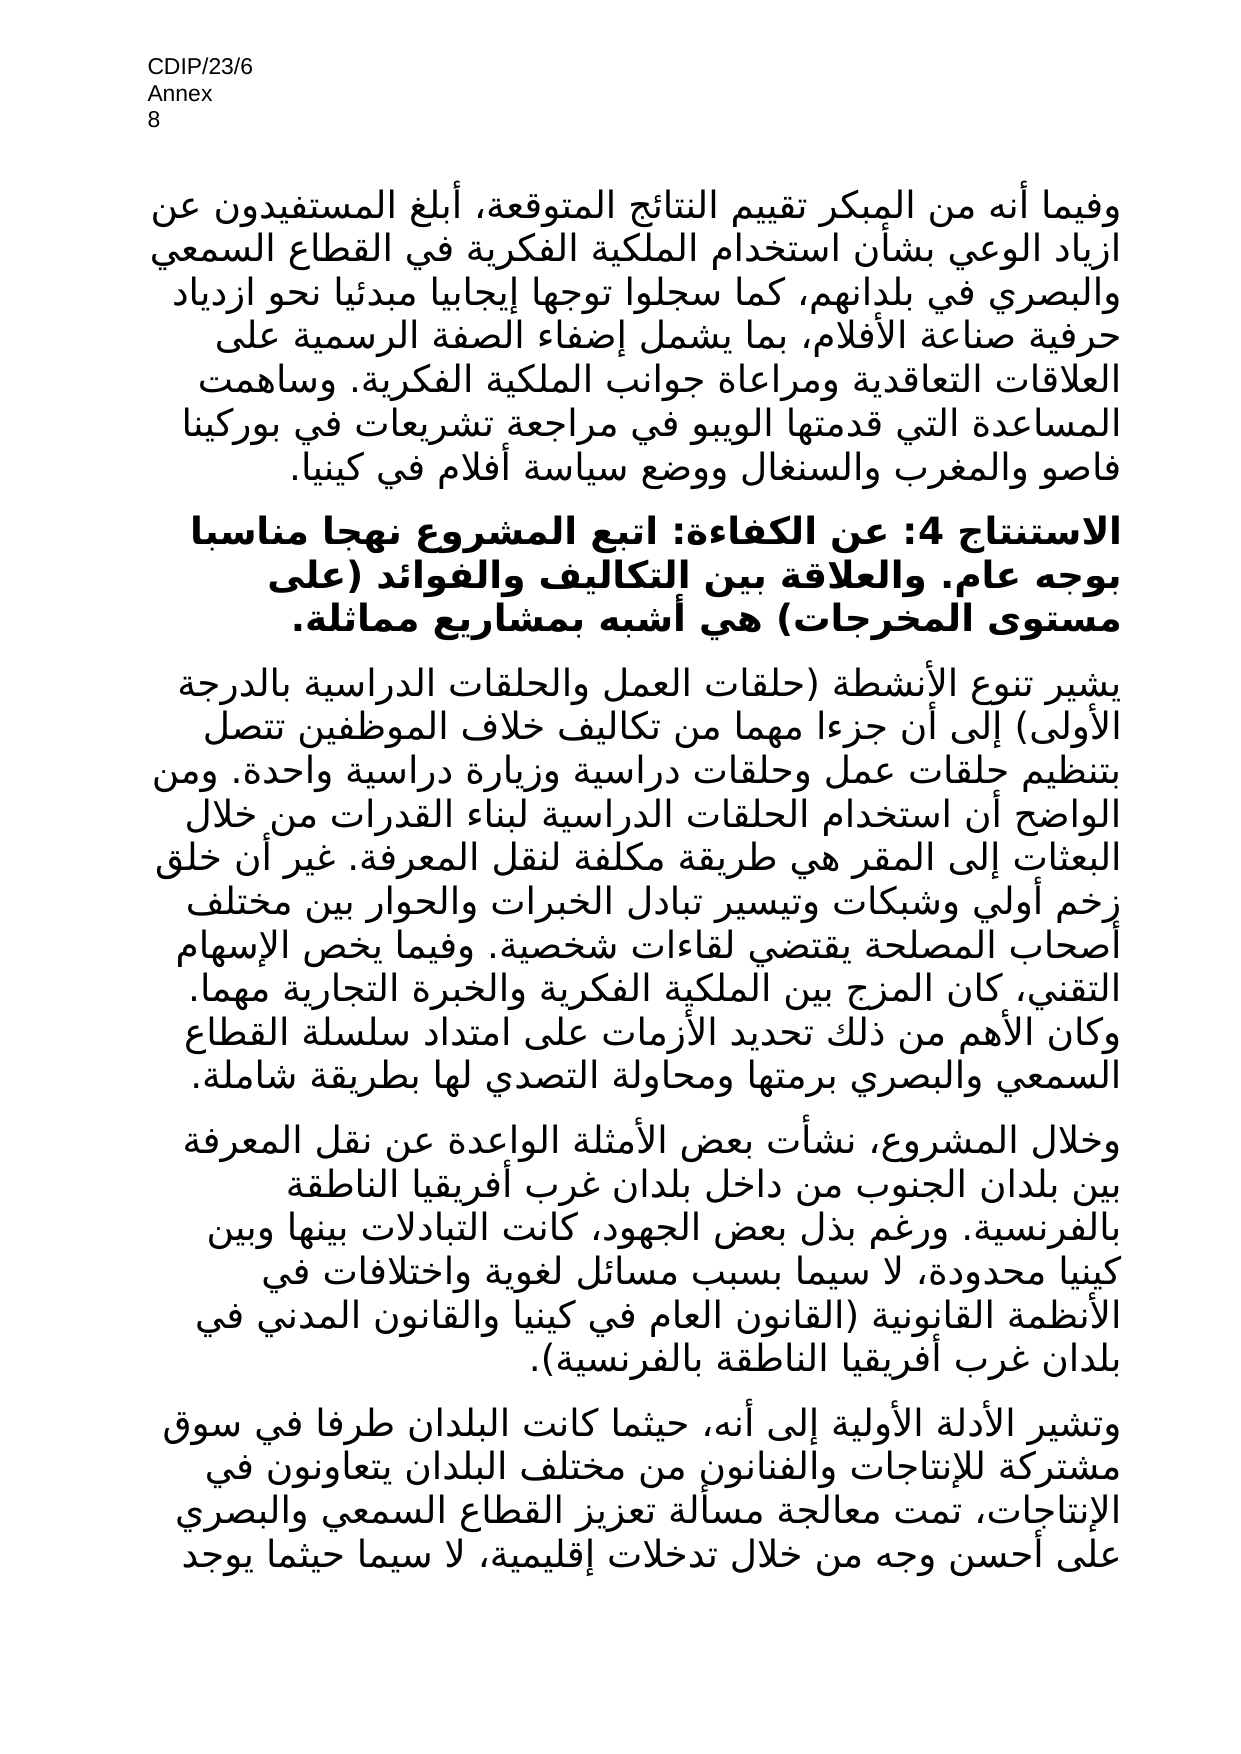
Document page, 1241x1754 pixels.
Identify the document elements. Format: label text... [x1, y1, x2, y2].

text يشير تنوع الأنشطة (حلقات العمل والحلقات الدراسية بالدرجة الأولى) إلى أن جزءا مهما من تكاليف خلاف الموظفين تتصل بتنظيم حلقات عمل وحلقات دراسية وزيارة دراسية واحدة. ومن الواضح أن استخدام الحلقات الدراسية لبناء القدرات من خلال البعثات إلى المقر هي طريقة مكلفة لنقل المعرفة. غير أن خلق زخم أولي وشبكات وتيسير تبادل الخبرات والحوار بين مختلف أصحاب المصلحة يقتضي لقاءات شخصية. وفيما يخص الإسهام التقني، كان المزج بين الملكية الفكرية والخبرة التجارية مهما. وكان الأهم من ذلك تحديد الأزمات على امتداد سلسلة القطاع السمعي والبصري برمتها ومحاولة التصدي لها بطريقة شاملة. [148, 661, 1122, 1098]
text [148, 1401, 1122, 1576]
text وفيما أنه من المبكر تقييم النتائج المتوقعة، أبلغ المستفيدون عن ازياد الوعي بشأن استخدام الملكية الفكرية في القطاع السمعي والبصري في بلدانهم، كما سجلوا توجها إيجابيا مبدئيا نحو ازدياد حرفية صناعة الأفلام، بما يشمل إضفاء الصفة الرسمية على العلاقات التعاقدية ومراعاة جوانب الملكية الفكرية. وساهمت المساعدة التي قدمتها الويبو في مراجعة تشريعات في بوركينا فاصو والمغرب والسنغال ووضع سياسة أفلام في كينيا. [148, 183, 1122, 489]
subtitle الاستنتاج 4: عن الكفاءة: اتبع المشروع نهجا مناسبا بوجه عام. والعلاقة بين التكاليف والفوائد (على مستوى المخرجات) هي أشبه بمشاريع مماثلة. [148, 509, 1122, 641]
text وخلال المشروع، نشأت بعض الأمثلة الواعدة عن نقل المعرفة بين بلدان الجنوب من داخل بلدان غرب أفريقيا الناطقة بالفرنسية. ورغم بذل بعض الجهود، كانت التبادلات بينها وبين كينيا محدودة، لا سيما بسبب مسائل لغوية واختلافات في الأنظمة القانونية (القانون العام في كينيا والقانون المدني في بلدان غرب أفريقيا الناطقة بالفرنسية). [148, 1119, 1122, 1381]
